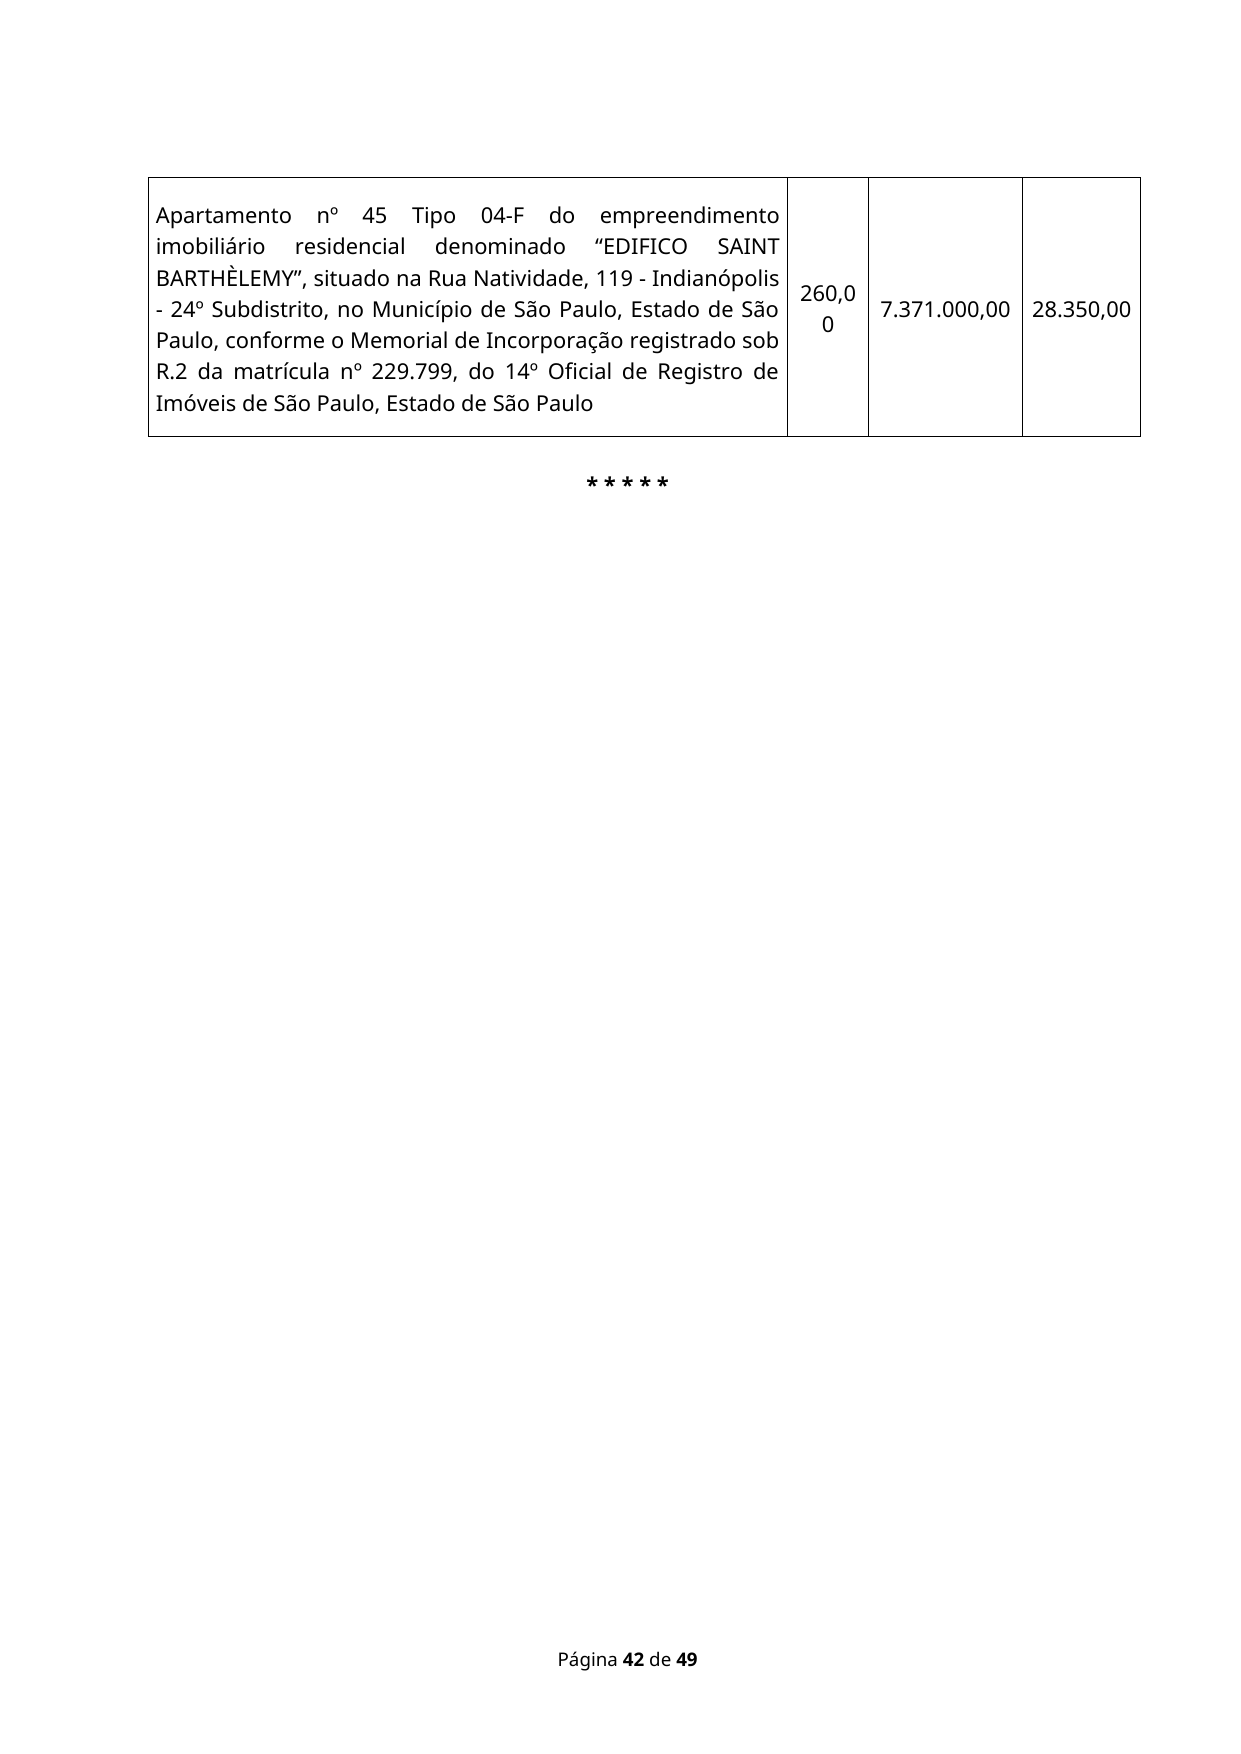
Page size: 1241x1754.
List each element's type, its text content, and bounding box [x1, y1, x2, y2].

table_cell 28.350,00 [1023, 178, 1140, 436]
table_cell 7.371.000,00 [869, 178, 1022, 436]
table_cell 260,00 [788, 178, 868, 436]
table_cell Apartamento nº 45 Tipo 04-F do empreendimento imobiliário residencial denominado “EDIFICO SAINT BARTHÈLEMY”, situado na Rua Natividade, 119 - Indianópolis - 24º Subdistrito, no Município de São Paulo, Estado de São Paulo, conforme o Memorial de Incorporação registrado sob R.2 da matrícula nº 229.799, do 14º Oficial de Registro de Imóveis de São Paulo, Estado de São Paulo [149, 178, 787, 436]
text * * * * * [148, 468, 1107, 499]
